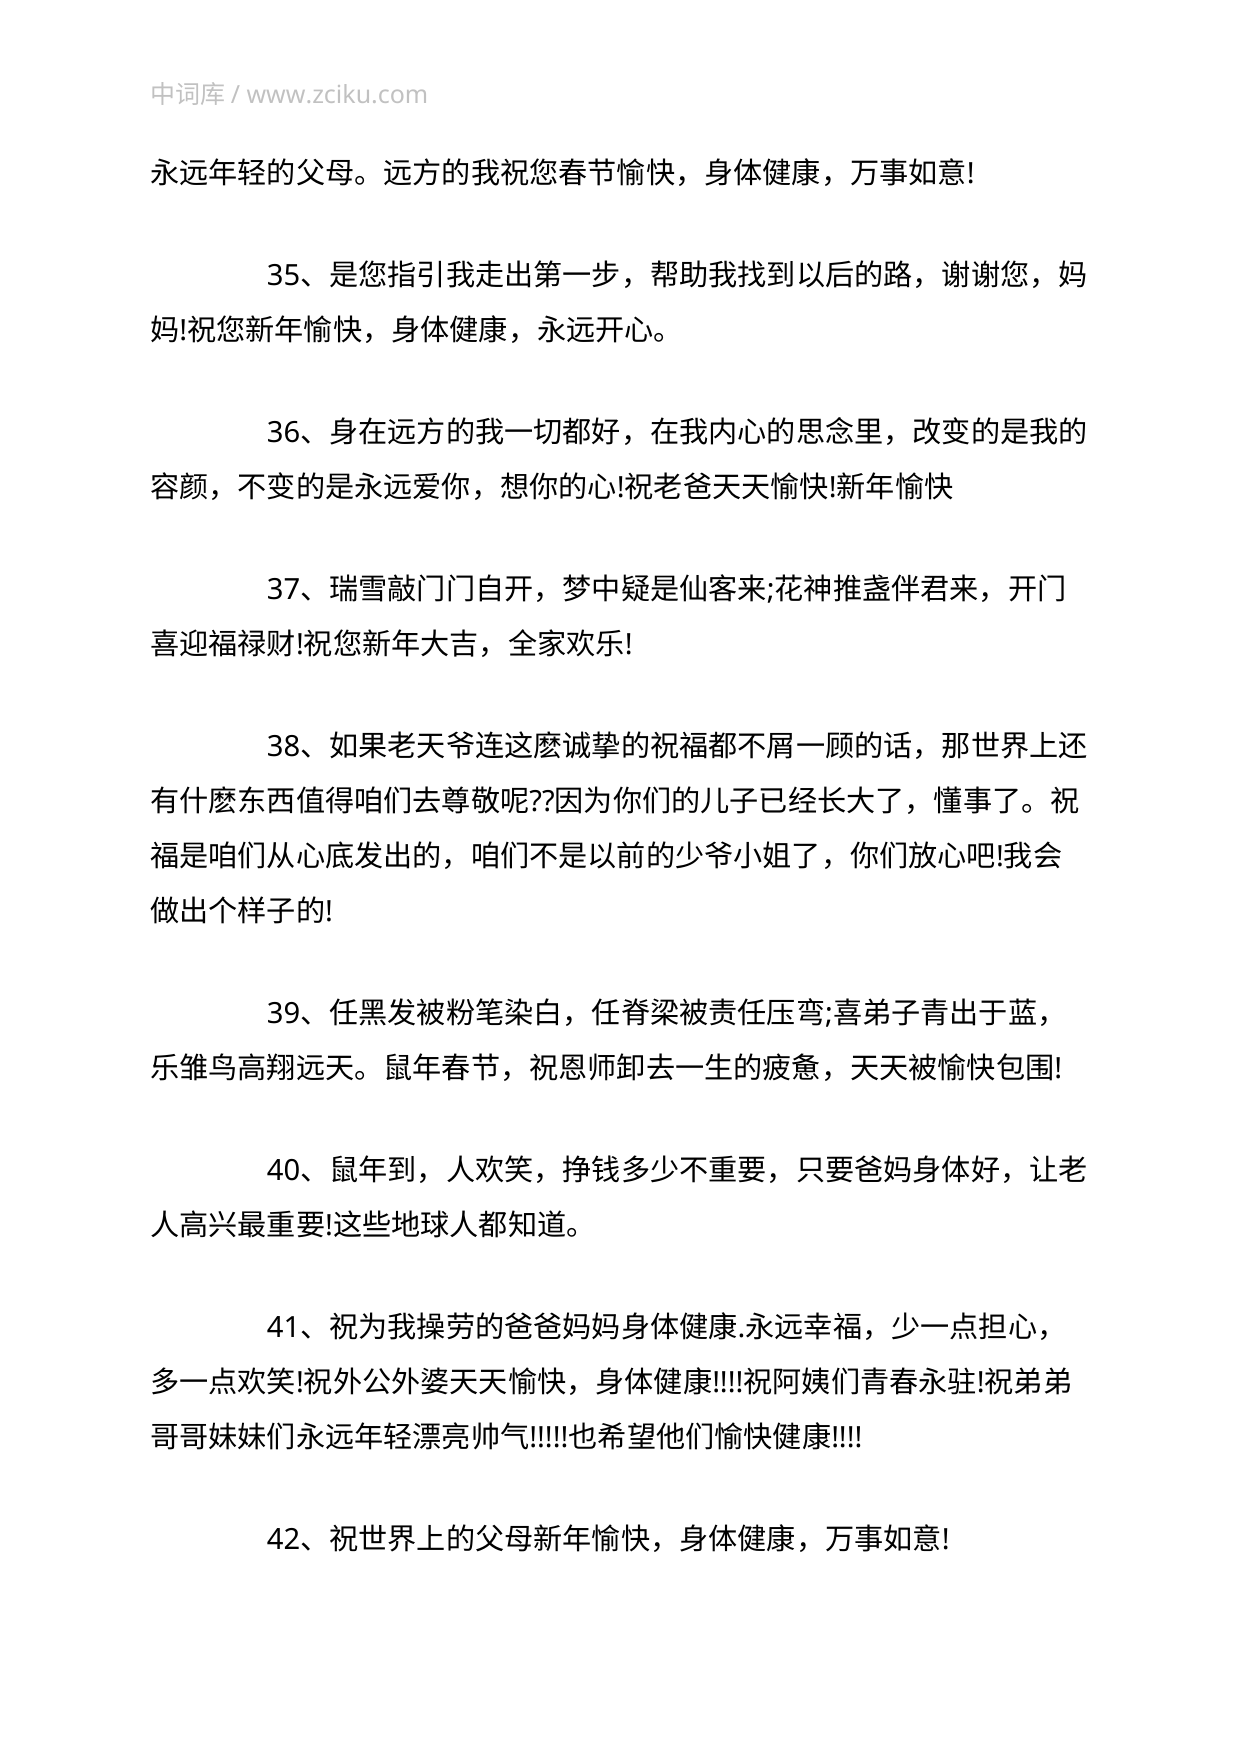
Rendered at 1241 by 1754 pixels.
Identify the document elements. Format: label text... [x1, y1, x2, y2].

text 35、是您指引我走出第一步，帮助我找到以后的路，谢谢您，妈妈!祝您新年愉快，身体健康，永远开心。 [150, 252, 1090, 349]
text 37、瑞雪敲门门自开，梦中疑是仙客来;花神推盏伴君来，开门喜迎福禄财!祝您新年大吉，全家欢乐! [150, 566, 1090, 663]
text 40、鼠年到，人欢笑，挣钱多少不重要，只要爸妈身体好，让老人高兴最重要!这些地球人都知道。 [150, 1147, 1090, 1244]
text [150, 150, 1090, 192]
text 41、祝为我操劳的爸爸妈妈身体健康.永远幸福，少一点担心，多一点欢笑!祝外公外婆天天愉快，身体健康!!!!祝阿姨们青春永驻!祝弟弟哥哥妹妹们永远年轻漂亮帅气!!!!!也希望他们愉快健康!!!! [150, 1304, 1090, 1456]
text 38、如果老天爷连这麽诚挚的祝福都不屑一顾的话，那世界上还有什麽东西值得咱们去尊敬呢??因为你们的儿子已经长大了，懂事了。祝福是咱们从心底发出的，咱们不是以前的少爷小姐了，你们放心吧!我会做出个样子的! [150, 723, 1090, 930]
text 36、身在远方的我一切都好，在我内心的思念里，改变的是我的容颜，不变的是永远爱你，想你的心!祝老爸天天愉快!新年愉快 [150, 409, 1090, 506]
text 39、任黑发被粉笔染白，任脊梁被责任压弯;喜弟子青出于蓝，乐雏鸟高翔远天。鼠年春节，祝恩师卸去一生的疲惫，天天被愉快包围! [150, 990, 1090, 1087]
text 42、祝世界上的父母新年愉快，身体健康，万事如意! [150, 1516, 1090, 1558]
